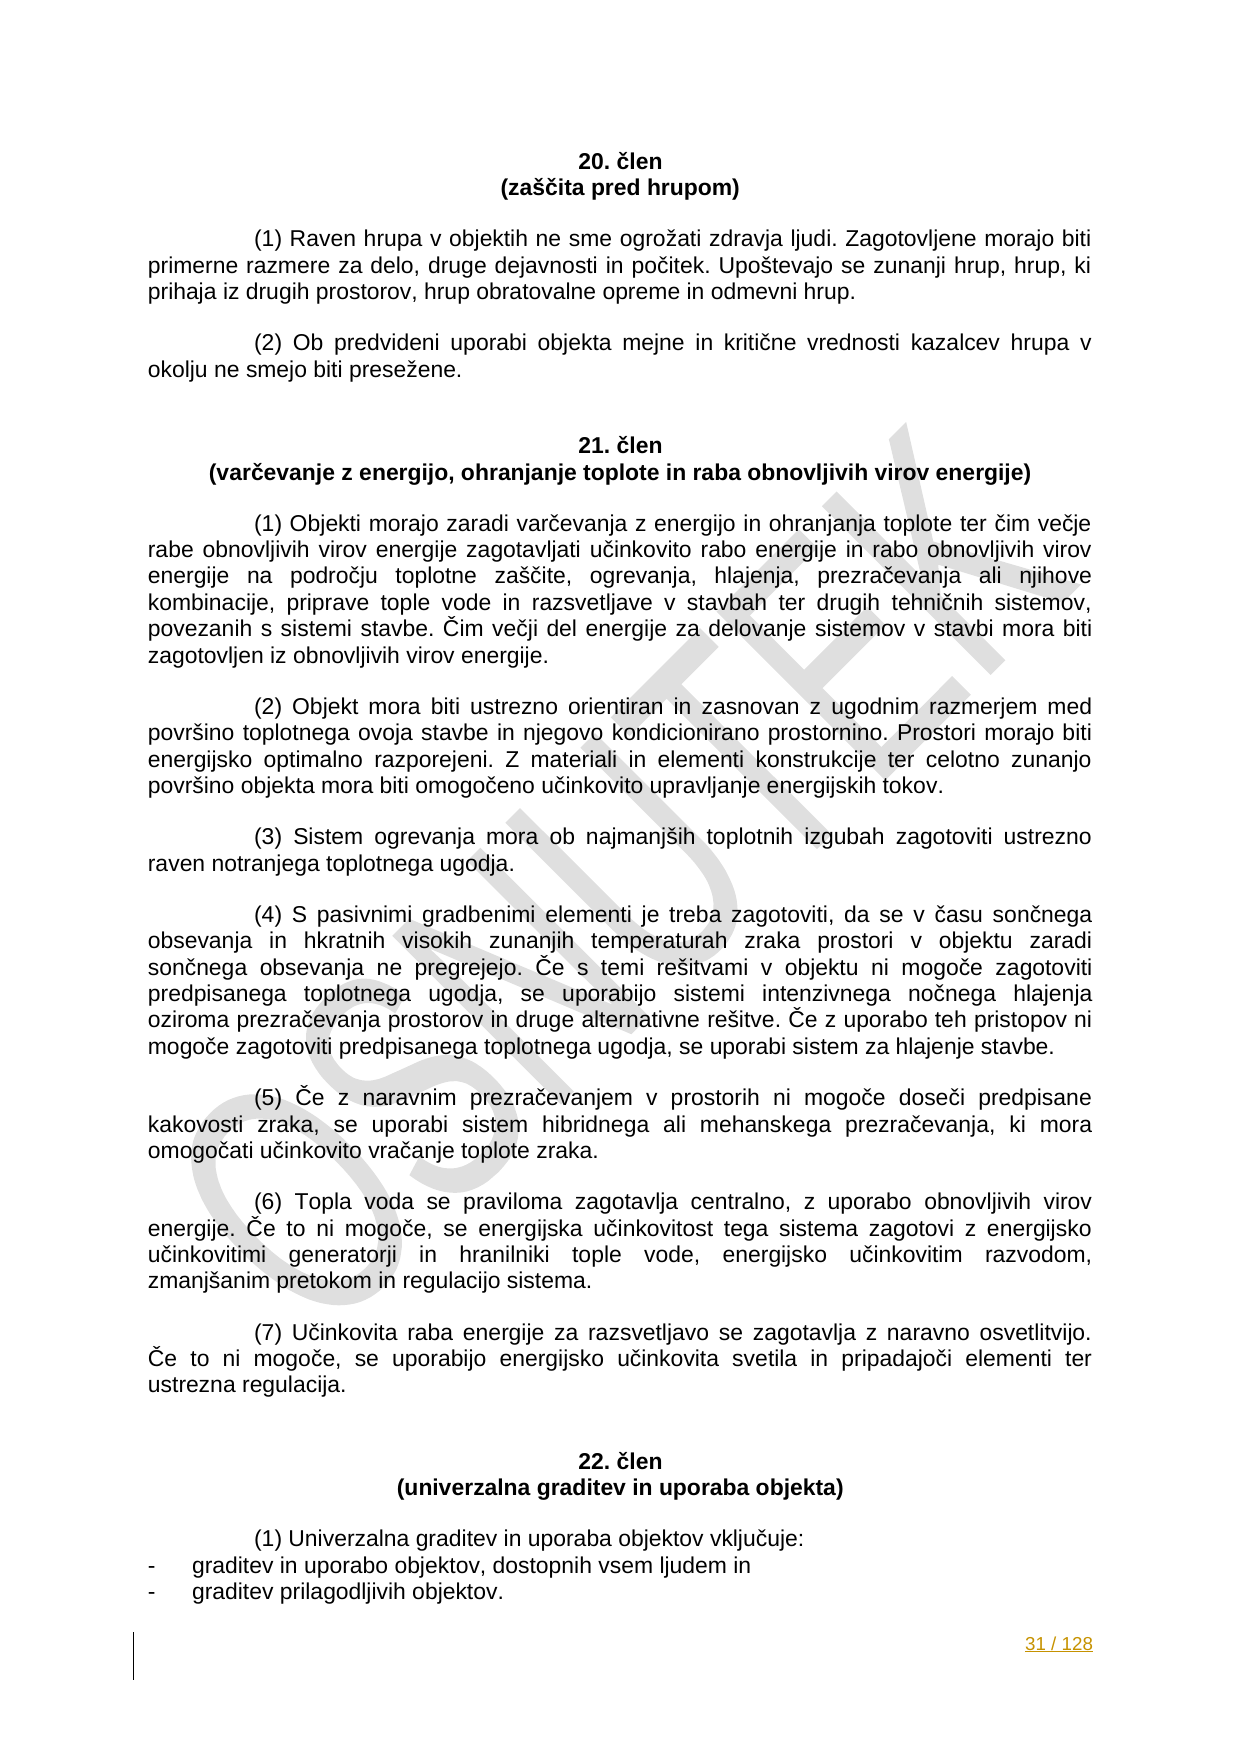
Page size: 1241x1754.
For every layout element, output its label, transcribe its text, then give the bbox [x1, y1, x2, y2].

text 22. člen [148, 1448, 1093, 1474]
text graditev in uporabo objektov, dostopnih vsem ljudem in [148, 1552, 1093, 1578]
text (6) Topla voda se praviloma zagotavlja centralno, z uporabo obnovljivih virov energije. Če to ni mogoče, se energijska učinkovitost tega sistema zagotovi z energijsko učinkovitimi generatorji in hranilniki tople vode, energijsko učinkovitim razvodom, zmanjšanim pretokom in regulacijo sistema. [148, 1188, 1093, 1294]
text (1) Objekti morajo zaradi varčevanja z energijo in ohranjanja toplote ter čim večje rabe obnovljivih virov energije zagotavljati učinkovito rabo energije in rabo obnovljivih virov energije na področju toplotne zaščite, ogrevanja, hlajenja, prezračevanja ali njihove kombinacije, priprave tople vode in razsvetljave v stavbah ter drugih tehničnih sistemov, povezanih s sistemi stavbe. Čim večji del energije za delovanje sistemov v stavbi mora biti zagotovljen iz obnovljivih virov energije. [148, 510, 1093, 668]
text (3) Sistem ogrevanja mora ob najmanjših toplotnih izgubah zagotoviti ustrezno raven notranjega toplotnega ugodja. [148, 823, 1093, 876]
text (4) S pasivnimi gradbenimi elementi je treba zagotoviti, da se v času sončnega obsevanja in hkratnih visokih zunanjih temperaturah zraka prostori v objektu zaradi sončnega obsevanja ne pregrejejo. Če s temi rešitvami v objektu ni mogoče zagotoviti predpisanega toplotnega ugodja, se uporabijo sistemi intenzivnega nočnega hlajenja oziroma prezračevanja prostorov in druge alternativne rešitve. Če z uporabo teh pristopov ni mogoče zagotoviti predpisanega toplotnega ugodja, se uporabi sistem za hlajenje stavbe. [148, 901, 1093, 1059]
text (varčevanje z energijo, ohranjanje toplote in raba obnovljivih virov energije) [148, 458, 1093, 485]
text (2) Objekt mora biti ustrezno orientiran in zasnovan z ugodnim razmerjem med površino toplotnega ovoja stavbe in njegovo kondicionirano prostornino. Prostori morajo biti energijsko optimalno razporejeni. Z materiali in elementi konstrukcije ter celotno zunanjo površino objekta mora biti omogočeno učinkovito upravljanje energijskih tokov. [148, 693, 1093, 798]
text (1) Raven hrupa v objektih ne sme ogrožati zdravja ljudi. Zagotovljene morajo biti primerne razmere za delo, druge dejavnosti in počitek. Upoštevajo se zunanji hrup, hrup, ki prihaja iz drugih prostorov, hrup obratovalne opreme in odmevni hrup. [148, 225, 1093, 304]
text (univerzalna graditev in uporaba objekta) [148, 1474, 1093, 1500]
text (2) Ob predvideni uporabi objekta mejne in kritične vrednosti kazalcev hrupa v okolju ne smejo biti presežene. [148, 329, 1093, 382]
text (7) Učinkovita raba energije za razsvetljavo se zagotavlja z naravno osvetlitvijo. Če to ni mogoče, se uporabijo energijsko učinkovita svetila in pripadajoči elementi ter ustrezna regulacija. [148, 1319, 1093, 1398]
text (1) Univerzalna graditev in uporaba objektov vključuje: [148, 1525, 1093, 1552]
text (zaščita pred hrupom) [148, 174, 1093, 200]
text (5) Če z naravnim prezračevanjem v prostorih ni mogoče doseči predpisane kakovosti zraka, se uporabi sistem hibridnega ali mehanskega prezračevanja, ki mora omogočati učinkovito vračanje toplote zraka. [148, 1084, 1093, 1163]
text 20. člen [148, 148, 1093, 174]
text 21. člen [148, 432, 1093, 458]
text graditev prilagodljivih objektov. [148, 1578, 1093, 1604]
